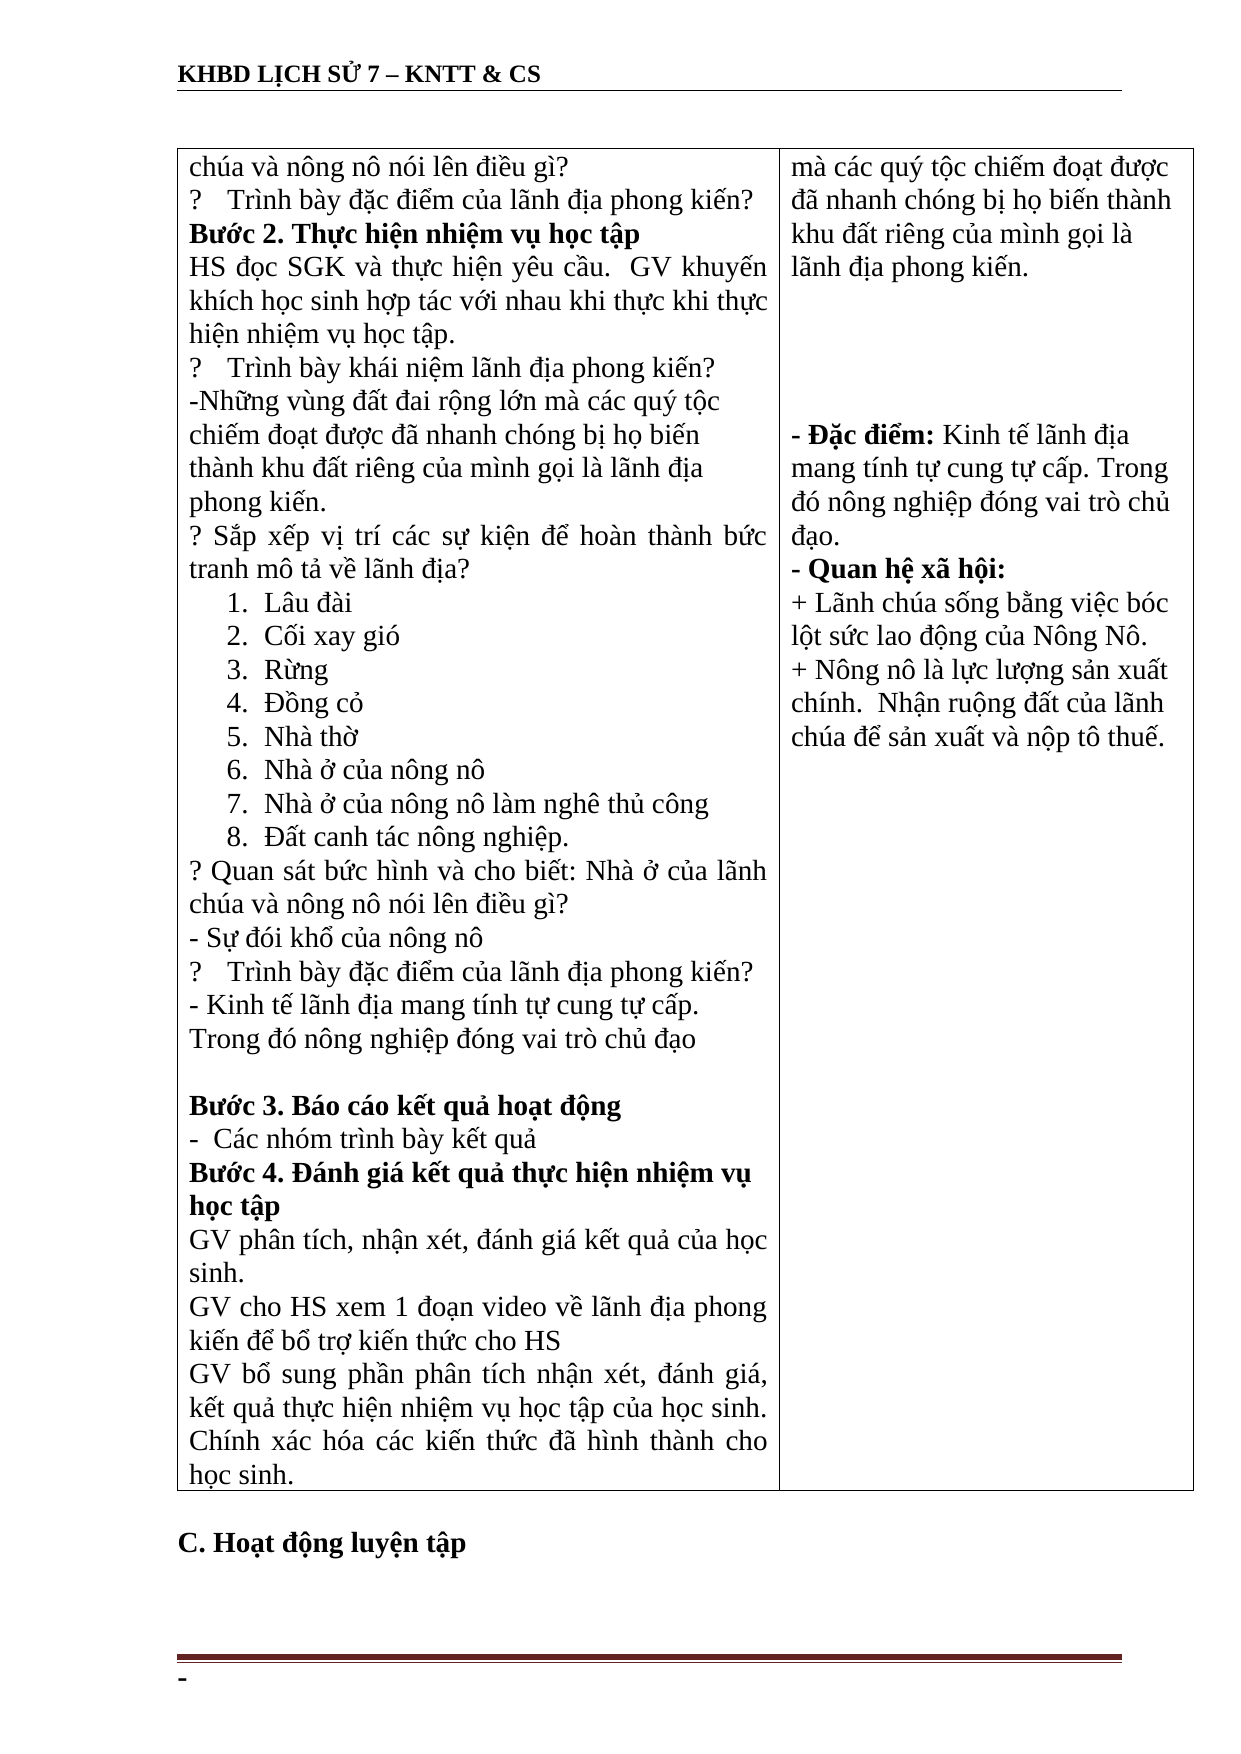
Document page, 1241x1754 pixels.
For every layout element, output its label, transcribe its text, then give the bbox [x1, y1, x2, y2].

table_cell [780, 149, 1193, 1490]
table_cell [178, 149, 779, 1490]
text C. Hoạt động luyện tập [177, 1525, 1122, 1558]
